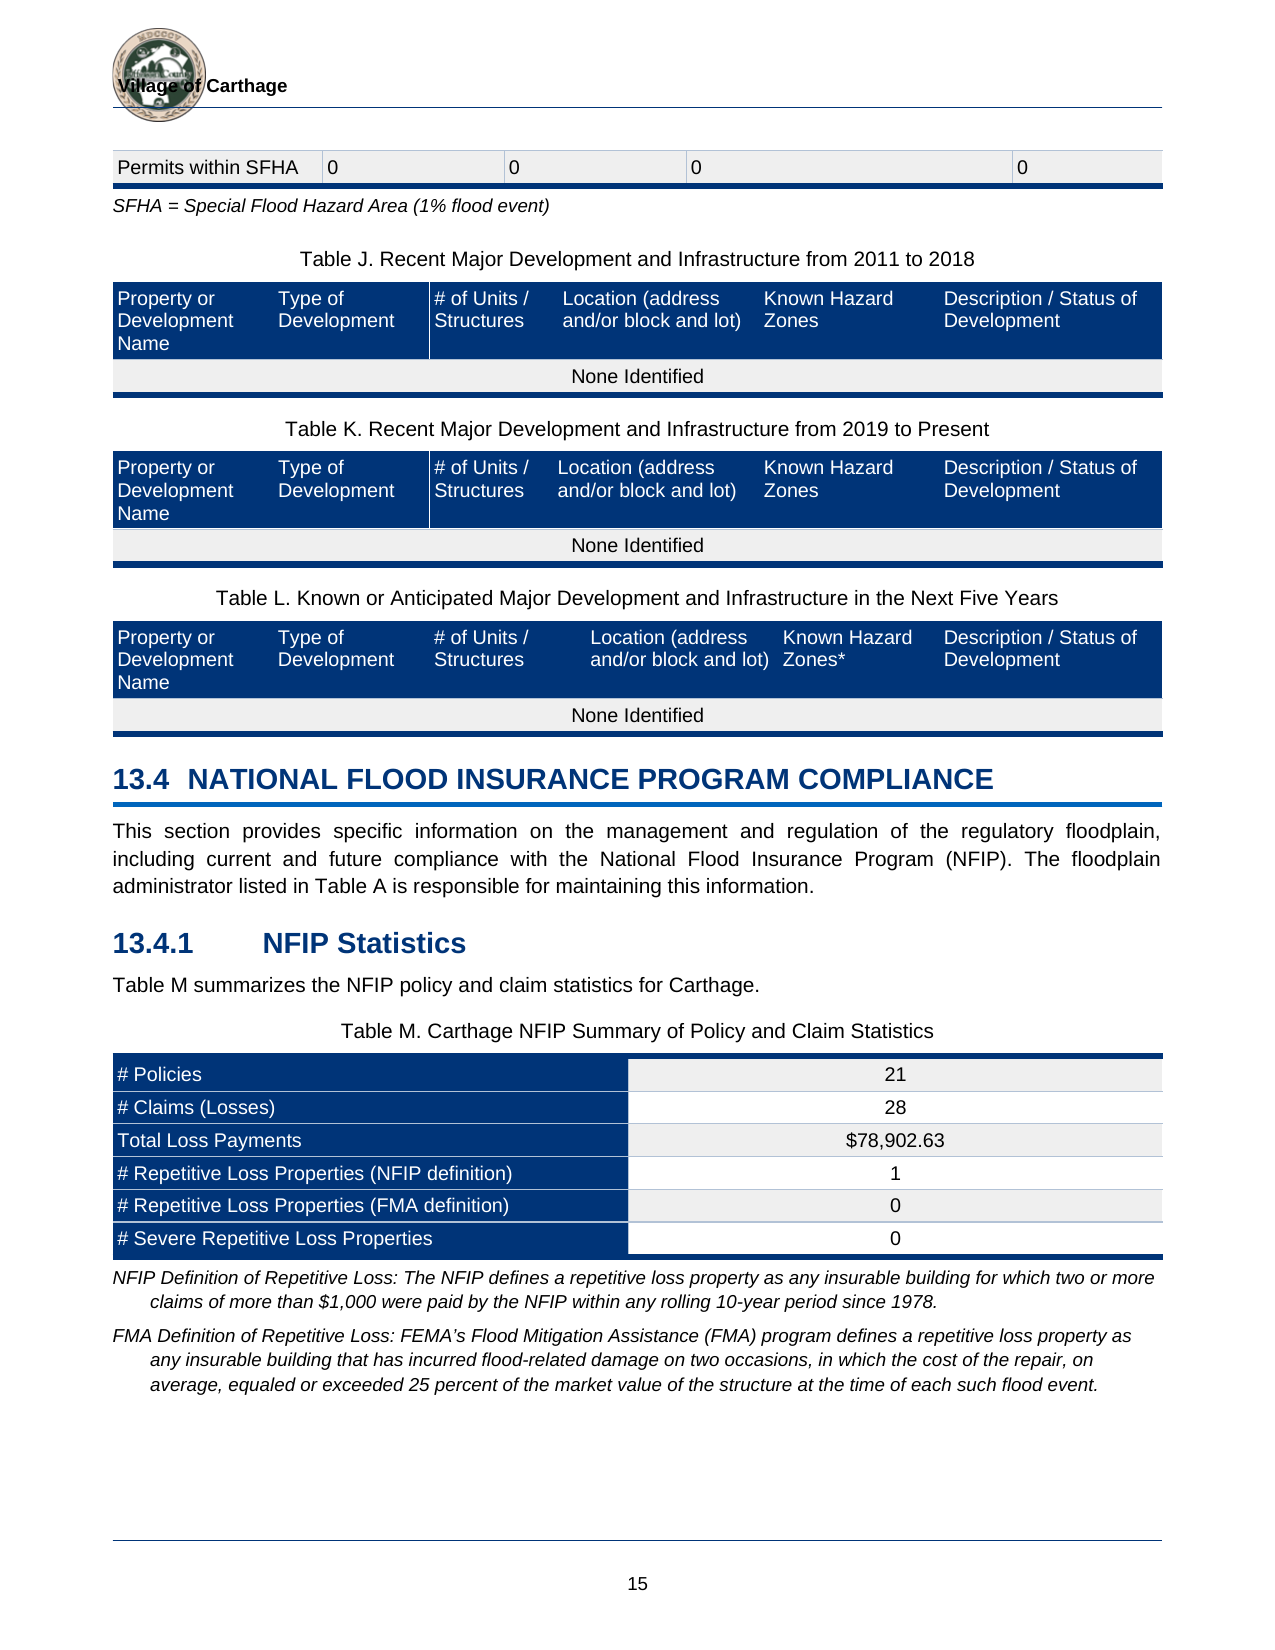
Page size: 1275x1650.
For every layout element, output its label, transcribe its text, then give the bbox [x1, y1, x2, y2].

table_header # of Units / Structures [430, 451, 553, 528]
text Table L. Known or Anticipated Major Development and Infrastructure in the Next Five Years [112, 586, 1162, 610]
table_cell 0 [1013, 151, 1162, 183]
table_cell # Repetitive Loss Properties (FMA definition) [113, 1190, 628, 1221]
table_header Known Hazard Zones [759, 282, 939, 359]
table_header 21 [629, 1059, 1162, 1091]
table_header Type of Development [273, 621, 429, 698]
text This section provides specific information on the management and regulation of the regulatory floodplain, including current and future compliance with the National Flood Insurance Program (NFIP). The floodplain administrator listed in Table A is responsible for maintaining this information. [112, 819, 1162, 898]
table_cell # Repetitive Loss Properties (NFIP definition) [113, 1157, 628, 1189]
table_cell None Identified [113, 360, 1162, 392]
table_cell 0 [629, 1223, 1162, 1254]
table_cell 0 [687, 151, 1012, 183]
table_cell $78,902.63 [629, 1124, 1162, 1156]
table_header Property or Development Name [113, 282, 273, 359]
table_header Type of Development [273, 451, 429, 528]
table_header Known Hazard Zones* [778, 621, 939, 698]
table_header Type of Development [273, 282, 429, 359]
table_cell 1 [629, 1157, 1162, 1189]
table_header Known Hazard Zones [759, 451, 939, 528]
picture [112, 28, 206, 122]
table_cell 0 [629, 1190, 1162, 1221]
text Table M summarizes the NFIP policy and claim statistics for Carthage. [112, 973, 1162, 997]
text FMA Definition of Repetitive Loss: FEMA’s Flood Mitigation Assistance (FMA) program defines a repetitive loss property as any insurable building that has incurred flood-related damage on two occasions, in which the cost of the repair, on average, equaled or exceeded 25 percent of the market value of the structure at the time of each such flood event. [112, 1324, 1162, 1404]
table_cell 0 [323, 151, 504, 183]
table_header # Policies [113, 1059, 628, 1091]
table_cell None Identified [113, 699, 1162, 731]
text Table M. Carthage NFIP Summary of Policy and Claim Statistics [112, 1019, 1162, 1043]
table_cell 28 [629, 1092, 1162, 1123]
text SFHA = Special Flood Hazard Area (1% flood event) [112, 195, 1162, 225]
table_header Location (address and/or block and lot) [558, 282, 759, 359]
subtitle NFIP Statistics [112, 927, 1162, 960]
text Table K. Recent Major Development and Infrastructure from 2019 to Present [112, 417, 1162, 441]
table_header Property or Development Name [113, 451, 273, 528]
table_cell # Severe Repetitive Loss Properties [113, 1223, 628, 1254]
table_cell Permits within SFHA [113, 151, 322, 183]
text Table J. Recent Major Development and Infrastructure from 2011 to 2018 [112, 247, 1162, 271]
table_cell Total Loss Payments [113, 1124, 628, 1156]
table_cell 0 [505, 151, 686, 183]
table_header Property or Development Name [113, 621, 273, 698]
table_header # of Units / Structures [430, 282, 558, 359]
table_header Location (address and/or block and lot) [586, 621, 778, 698]
table_header Description / Status of Development [939, 282, 1162, 359]
subtitle National Flood Insurance Program Compliance [112, 762, 1162, 807]
table_header Description / Status of Development [939, 451, 1162, 528]
table_header Location (address and/or block and lot) [553, 451, 759, 528]
text NFIP Definition of Repetitive Loss: The NFIP defines a repetitive loss property as any insurable building for which two or more claims of more than $1,000 were paid by the NFIP within any rolling 10-year period since 1978. [112, 1267, 1162, 1321]
table_header Description / Status of Development [939, 621, 1162, 698]
table_header # of Units / Structures [429, 621, 586, 698]
table_cell # Claims (Losses) [113, 1092, 628, 1123]
table_cell None Identified [113, 530, 1162, 561]
